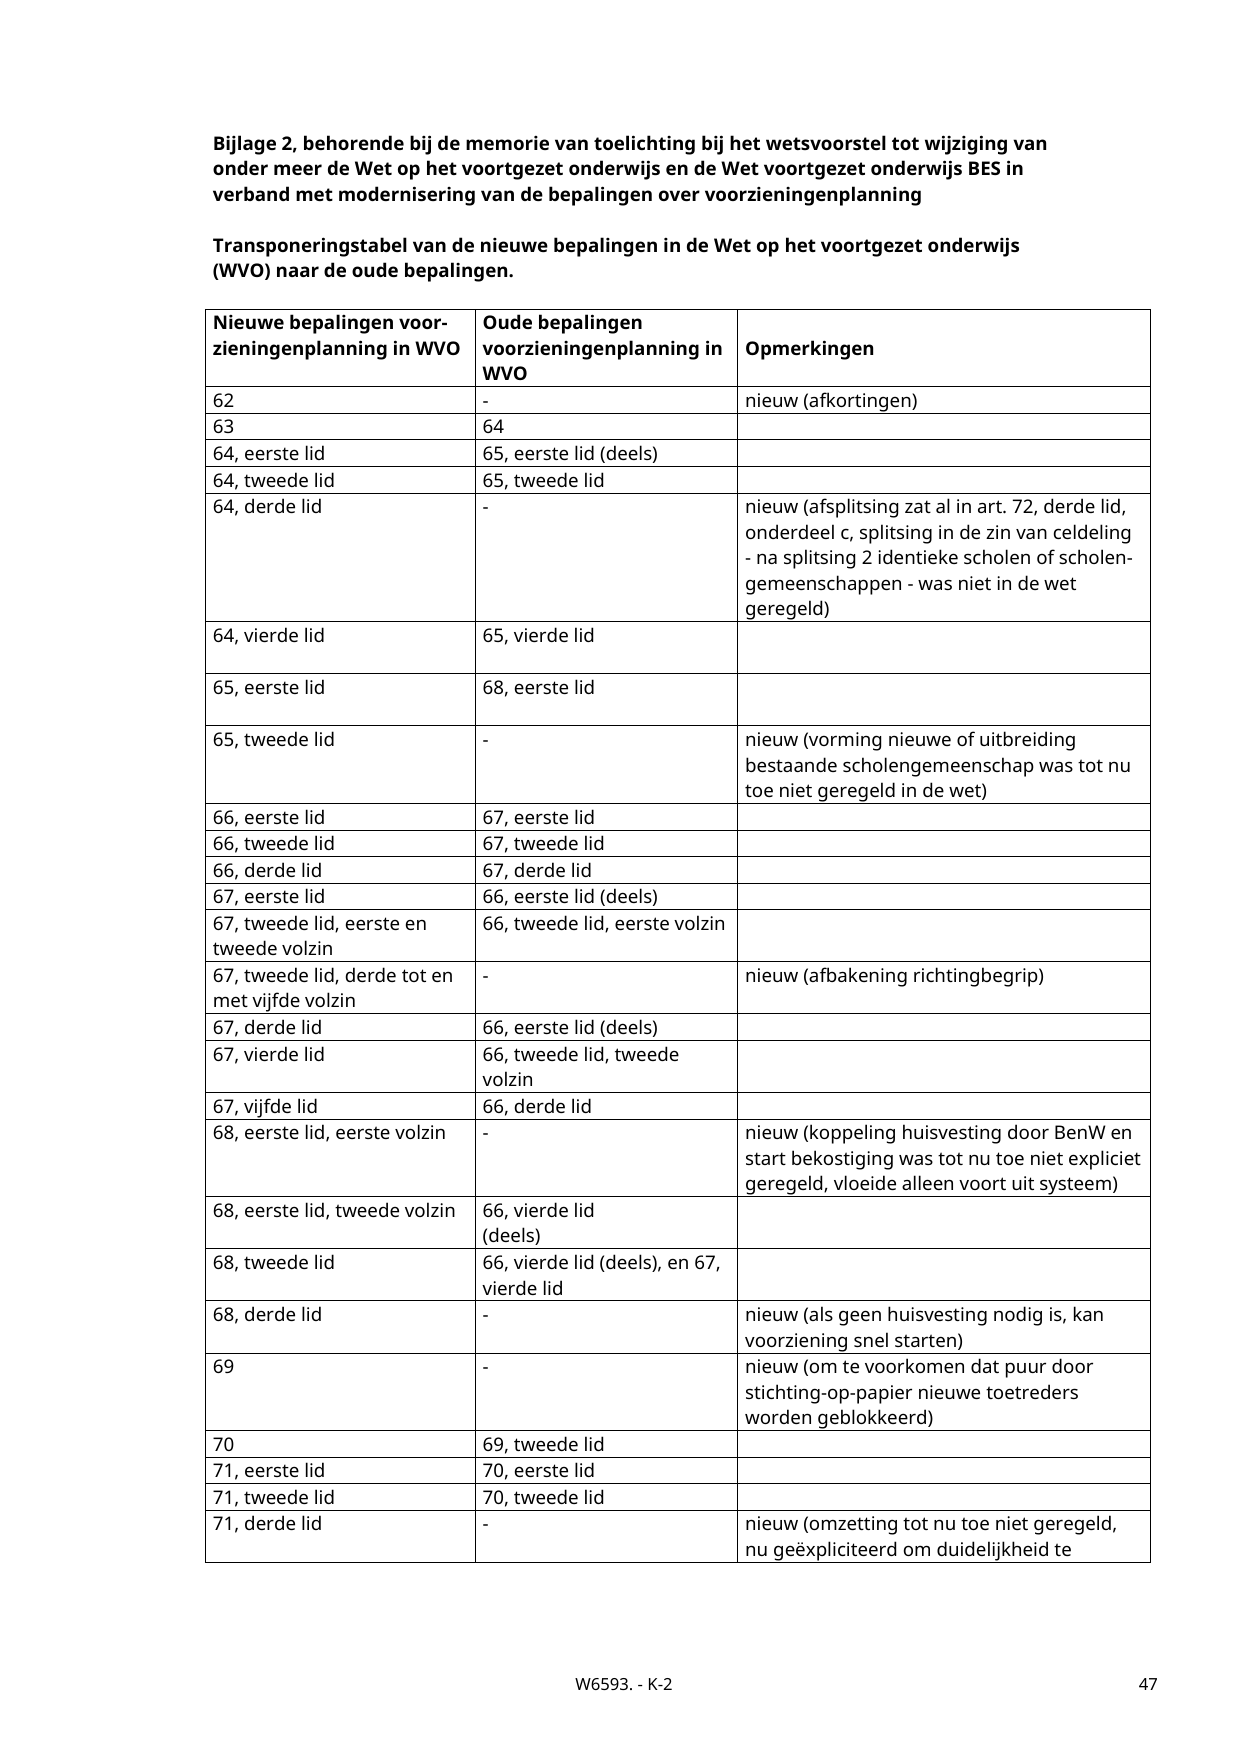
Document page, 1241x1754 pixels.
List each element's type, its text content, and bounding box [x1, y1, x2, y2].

text Transponeringstabel van de nieuwe bepalingen in de Wet op het voortgezet onderwijs (WVO) naar de oude bepalingen. [213, 232, 1057, 283]
table_cell [738, 831, 1150, 856]
table_cell 69 [206, 1354, 475, 1430]
table_cell [738, 1041, 1150, 1092]
table_cell [738, 674, 1150, 725]
table_cell [738, 910, 1150, 961]
table_cell [738, 440, 1150, 466]
table_cell 66, eerste lid (deels) [476, 1014, 737, 1040]
table_cell 68, eerste lid [476, 674, 737, 725]
table_cell 66, tweede lid, eerste volzin [476, 910, 737, 961]
table_cell 70, tweede lid [476, 1484, 737, 1510]
text Bijlage 2, behorende bij de memorie van toelichting bij het wetsvoorstel tot wijziging van onder meer de Wet op het voortgezet onderwijs en de Wet voortgezet onderwijs BES in verband met modernisering van de bepalingen over voorzieningenplanning [213, 130, 1057, 207]
table_cell 65, tweede lid [476, 467, 737, 492]
table_cell [738, 1093, 1150, 1118]
table_cell nieuw (afkortingen) [738, 387, 1150, 413]
table_cell [738, 1014, 1150, 1040]
table_cell - [476, 494, 737, 621]
table_cell 63 [206, 414, 475, 439]
table_cell 68, eerste lid, eerste volzin [206, 1120, 475, 1196]
table_cell 68, derde lid [206, 1301, 475, 1352]
table_cell 71, eerste lid [206, 1458, 475, 1483]
table_cell 67, eerste lid [476, 804, 737, 829]
table_cell 65, tweede lid [206, 726, 475, 803]
table_cell 70, eerste lid [476, 1458, 737, 1483]
table_cell - [476, 1511, 737, 1562]
table_cell 69, tweede lid [476, 1431, 737, 1457]
table_cell 68, tweede lid [206, 1249, 475, 1300]
table_cell 67, derde lid [476, 857, 737, 883]
table_cell 67, vierde lid [206, 1041, 475, 1092]
table_cell 64 [476, 414, 737, 439]
table_cell [738, 414, 1150, 439]
table_cell 67, eerste lid [206, 884, 475, 909]
table_cell - [476, 726, 737, 803]
table_cell 66, vierde lid (deels), en 67, vierde lid [476, 1249, 737, 1300]
table_cell nieuw (vorming nieuwe of uitbreiding bestaande scholengemeenschap was tot nu toe niet geregeld in de wet) [738, 726, 1150, 803]
table_cell [738, 804, 1150, 829]
table_cell 67, derde lid [206, 1014, 475, 1040]
table_cell [738, 857, 1150, 883]
table_cell 67, tweede lid, eerste en tweede volzin [206, 910, 475, 961]
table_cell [738, 1511, 1150, 1562]
table_cell 66, tweede lid, tweede volzin [476, 1041, 737, 1092]
table_cell 66, derde lid [206, 857, 475, 883]
table_cell 64, tweede lid [206, 467, 475, 492]
table_cell - [476, 1301, 737, 1352]
table_cell 65, vierde lid [476, 622, 737, 673]
table_cell nieuw (om te voorkomen dat puur door stichting-op-papier nieuwe toetreders worden geblokkeerd) [738, 1354, 1150, 1430]
table_cell [738, 1249, 1150, 1300]
table_cell 62 [206, 387, 475, 413]
table_cell 67, vijfde lid [206, 1093, 475, 1118]
table_header Nieuwe bepalingen voorzieningenplanning in WVO [206, 310, 475, 386]
table_cell - [476, 1354, 737, 1430]
table_header Oude bepalingen voorzieningenplanning in WVO [476, 310, 737, 386]
table_cell 65, eerste lid (deels) [476, 440, 737, 466]
table_cell 70 [206, 1431, 475, 1457]
table_cell - [476, 387, 737, 413]
table_cell 67, tweede lid, derde tot en met vijfde volzin [206, 962, 475, 1013]
table_cell 66, derde lid [476, 1093, 737, 1118]
table_cell 64, derde lid [206, 494, 475, 621]
table_cell 71, tweede lid [206, 1484, 475, 1510]
table_cell [738, 467, 1150, 492]
table_cell [738, 1484, 1150, 1510]
table_cell 65, eerste lid [206, 674, 475, 725]
table_cell 64, eerste lid [206, 440, 475, 466]
table_cell 66, eerste lid (deels) [476, 884, 737, 909]
table_cell [738, 1431, 1150, 1457]
table_cell [738, 884, 1150, 909]
table_cell [738, 1197, 1150, 1248]
table_cell 66, eerste lid [206, 804, 475, 829]
table_header Opmerkingen [738, 310, 1150, 386]
table_cell 68, eerste lid, tweede volzin [206, 1197, 475, 1248]
table_cell [738, 1458, 1150, 1483]
table_cell nieuw (als geen huisvesting nodig is, kan voorziening snel starten) [738, 1301, 1150, 1352]
table_cell - [476, 1120, 737, 1196]
table_cell nieuw (afsplitsing zat al in art. 72, derde lid, onderdeel c, splitsing in de zin van celdeling - na splitsing 2 identieke scholen of scholengemeenschappen - was niet in de wet geregeld) [738, 494, 1150, 621]
table_cell 67, tweede lid [476, 831, 737, 856]
table_cell - [476, 962, 737, 1013]
table_cell 71, derde lid [206, 1511, 475, 1562]
table_cell 66, tweede lid [206, 831, 475, 856]
table_cell 66, vierde lid (deels) [476, 1197, 737, 1248]
table_cell [738, 622, 1150, 673]
table_cell nieuw (koppeling huisvesting door BenW en start bekostiging was tot nu toe niet expliciet geregeld, vloeide alleen voort uit systeem) [738, 1120, 1150, 1196]
table_cell nieuw (afbakening richtingbegrip) [738, 962, 1150, 1013]
table_cell 64, vierde lid [206, 622, 475, 673]
